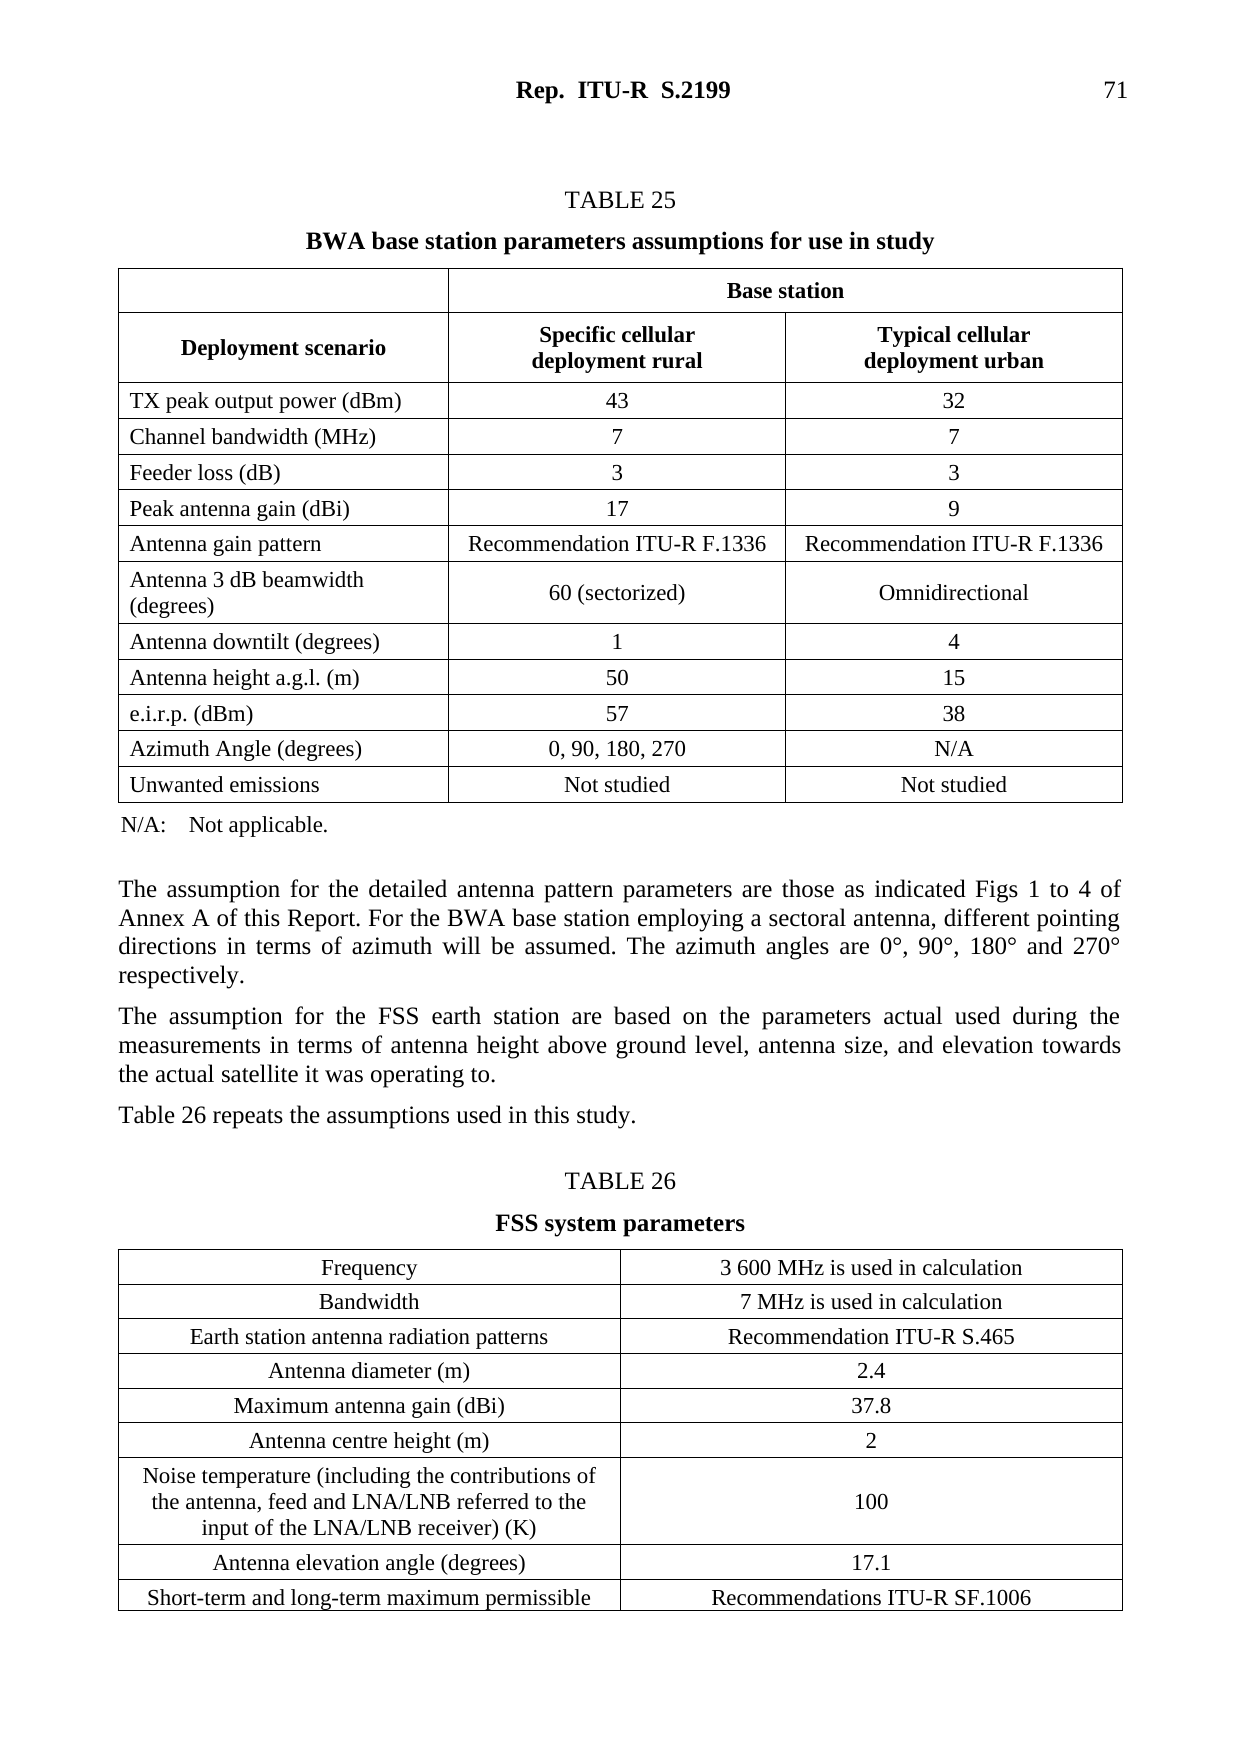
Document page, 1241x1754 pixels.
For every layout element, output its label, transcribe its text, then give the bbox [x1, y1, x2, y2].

table_cell Antenna gain pattern [119, 526, 448, 561]
table_cell N/A: Not applicable. [118, 803, 1122, 837]
table_header Frequency [119, 1250, 620, 1283]
table_cell 1 [449, 624, 785, 659]
table_cell Unwanted emissions [119, 767, 448, 802]
table_cell 15 [786, 660, 1122, 694]
table_cell 4 [786, 624, 1122, 659]
text The assumption for the detailed antenna pattern parameters are those as indicated Figs 1 to 4 of Annex A of this Report. For the BWA base station employing a sectoral antenna, different pointing directions in terms of azimuth will be assumed. The azimuth angles are 0°, 90°, 180° and 270° respectively. [118, 874, 1122, 989]
table_cell Typical cellular deployment urban [786, 313, 1122, 382]
table_cell TX peak output power (dBm) [119, 383, 448, 418]
table_cell Earth station antenna radiation patterns [119, 1319, 620, 1353]
table_cell 37.8 [621, 1389, 1122, 1422]
text TABLE 25 [118, 185, 1122, 214]
table_cell 3 [786, 455, 1122, 489]
table_cell Maximum antenna gain (dBi) [119, 1389, 620, 1422]
table_cell 17.1 [621, 1545, 1122, 1579]
table_cell 7 [449, 419, 785, 454]
table_header Base station [449, 269, 1122, 312]
table_cell Antenna downtilt (degrees) [119, 624, 448, 659]
table_cell Not studied [449, 767, 785, 802]
table_header [119, 269, 448, 312]
table_cell 7 MHz is used in calculation [621, 1285, 1122, 1318]
table_cell e.i.r.p. (dBm) [119, 695, 448, 730]
table_cell 9 [786, 490, 1122, 525]
table_cell 7 [786, 419, 1122, 454]
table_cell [621, 1580, 1122, 1610]
table_cell N/A [786, 731, 1122, 766]
table_cell Recommendation ITU-R F.1336 [449, 526, 785, 561]
table_cell 57 [449, 695, 785, 730]
title BWA base station parameters assumptions for use in study [118, 226, 1122, 255]
table_cell 60 (sectorized) [449, 562, 785, 623]
table_cell Antenna height a.g.l. (m) [119, 660, 448, 694]
table_cell Feeder loss (dB) [119, 455, 448, 489]
table_cell 100 [621, 1458, 1122, 1544]
table_cell Antenna elevation angle (degrees) [119, 1545, 620, 1579]
table_cell Omnidirectional [786, 562, 1122, 623]
table_cell Noise temperature (including the contributions of the antenna, feed and LNA/LNB referred to the input of the LNA/LNB receiver) (K) [119, 1458, 620, 1544]
table_header 3 600 MHz is used in calculation [621, 1250, 1122, 1283]
table_cell Antenna diameter (m) [119, 1354, 620, 1388]
table_cell 0, 90, 180, 270 [449, 731, 785, 766]
table_cell Bandwidth [119, 1285, 620, 1318]
table_cell 2.4 [621, 1354, 1122, 1388]
table_cell 32 [786, 383, 1122, 418]
table_cell Antenna 3 dB beamwidth (degrees) [119, 562, 448, 623]
text TABLE 26 [118, 1166, 1122, 1195]
title FSS system parameters [118, 1208, 1122, 1236]
table_cell Not studied [786, 767, 1122, 802]
table_cell 3 [449, 455, 785, 489]
table_cell Recommendation ITU-R S.465 [621, 1319, 1122, 1353]
table_cell 38 [786, 695, 1122, 730]
table_cell Azimuth Angle (degrees) [119, 731, 448, 766]
table_cell Peak antenna gain (dBi) [119, 490, 448, 525]
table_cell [119, 1580, 620, 1610]
table_cell 2 [621, 1423, 1122, 1457]
table_cell Antenna centre height (m) [119, 1423, 620, 1457]
table_cell 50 [449, 660, 785, 694]
table_cell 17 [449, 490, 785, 525]
table_cell 43 [449, 383, 785, 418]
table_cell Recommendation ITU-R F.1336 [786, 526, 1122, 561]
text Table 26 repeats the assumptions used in this study. [118, 1100, 1122, 1129]
table_cell Deployment scenario [119, 313, 448, 382]
table_cell Channel bandwidth (MHz) [119, 419, 448, 454]
table_cell Specific cellular deployment rural [449, 313, 785, 382]
text The assumption for the FSS earth station are based on the parameters actual used during the measurements in terms of antenna height above ground level, antenna size, and elevation towards the actual satellite it was operating to. [118, 1001, 1122, 1088]
